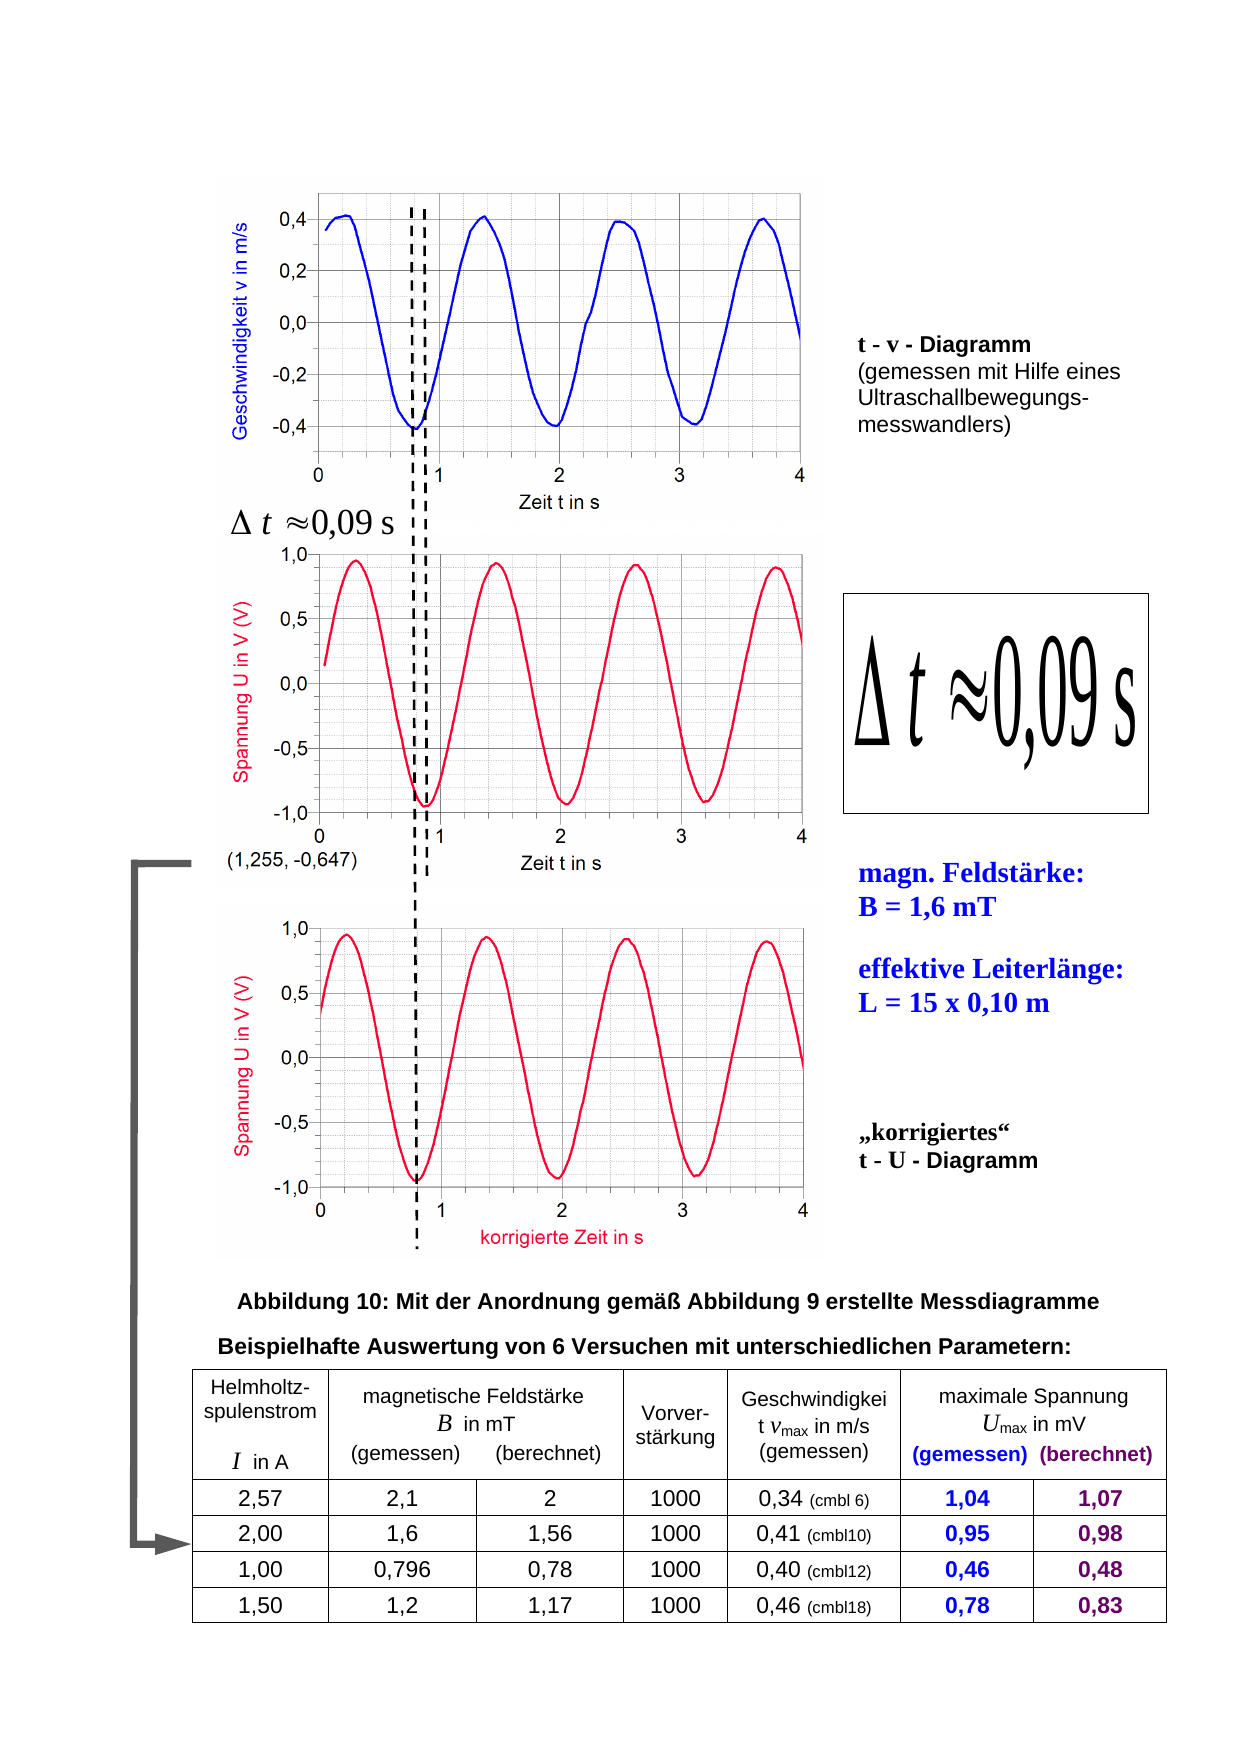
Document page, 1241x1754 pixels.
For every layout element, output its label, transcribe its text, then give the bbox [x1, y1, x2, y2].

table_header Geschwindigkeit vmax in m/s (gemessen) [728, 1370, 900, 1479]
table_cell 1,50 [193, 1588, 328, 1622]
table_cell 0,98 [1034, 1516, 1166, 1551]
table_cell 1,04 [901, 1480, 1033, 1515]
table_header maximale Spannung Umax in mV (gemessen) (berechnet) [901, 1370, 1166, 1479]
table_cell 0,46 [901, 1552, 1033, 1587]
table_cell 0,78 [901, 1588, 1033, 1622]
text Beispielhafte Auswertung von 6 Versuchen mit unterschiedlichen Parametern: [192, 169, 1122, 1359]
table_cell 0,48 [1034, 1552, 1166, 1587]
table_cell 0,83 [1034, 1588, 1166, 1622]
table_cell 2,57 [193, 1480, 328, 1515]
table_cell 0,796 [329, 1552, 476, 1587]
table_cell 0,95 [901, 1516, 1033, 1551]
table_cell 0,46 (cmbl18) [728, 1588, 900, 1622]
table_cell 0,34 (cmbl 6) [728, 1480, 900, 1515]
table_cell 1000 [624, 1552, 727, 1587]
table_cell 0,40 (cmbl12) [728, 1552, 900, 1587]
table_header Vorver-stärkung [624, 1370, 727, 1479]
table_header magnetische Feldstärke B in mT (gemessen) (berechnet) [329, 1370, 623, 1479]
table_cell 1000 [624, 1480, 727, 1515]
table_cell 1,00 [193, 1552, 328, 1587]
table_cell 1,07 [1034, 1480, 1166, 1515]
table_cell 2,00 [193, 1516, 328, 1551]
table_cell 1000 [624, 1516, 727, 1551]
table_cell 0,41 (cmbl10) [728, 1516, 900, 1551]
table_cell 2 [477, 1480, 623, 1515]
table_cell 1,56 [477, 1516, 623, 1551]
table_cell 1,6 [329, 1516, 476, 1551]
table_cell 2,1 [329, 1480, 476, 1515]
table_cell 1,17 [477, 1588, 623, 1622]
table_cell 0,78 [477, 1552, 623, 1587]
table_cell 1,2 [329, 1588, 476, 1622]
table_cell 1000 [624, 1588, 727, 1622]
table_header Helmholtz-spulenstrom I in A [193, 1370, 328, 1479]
